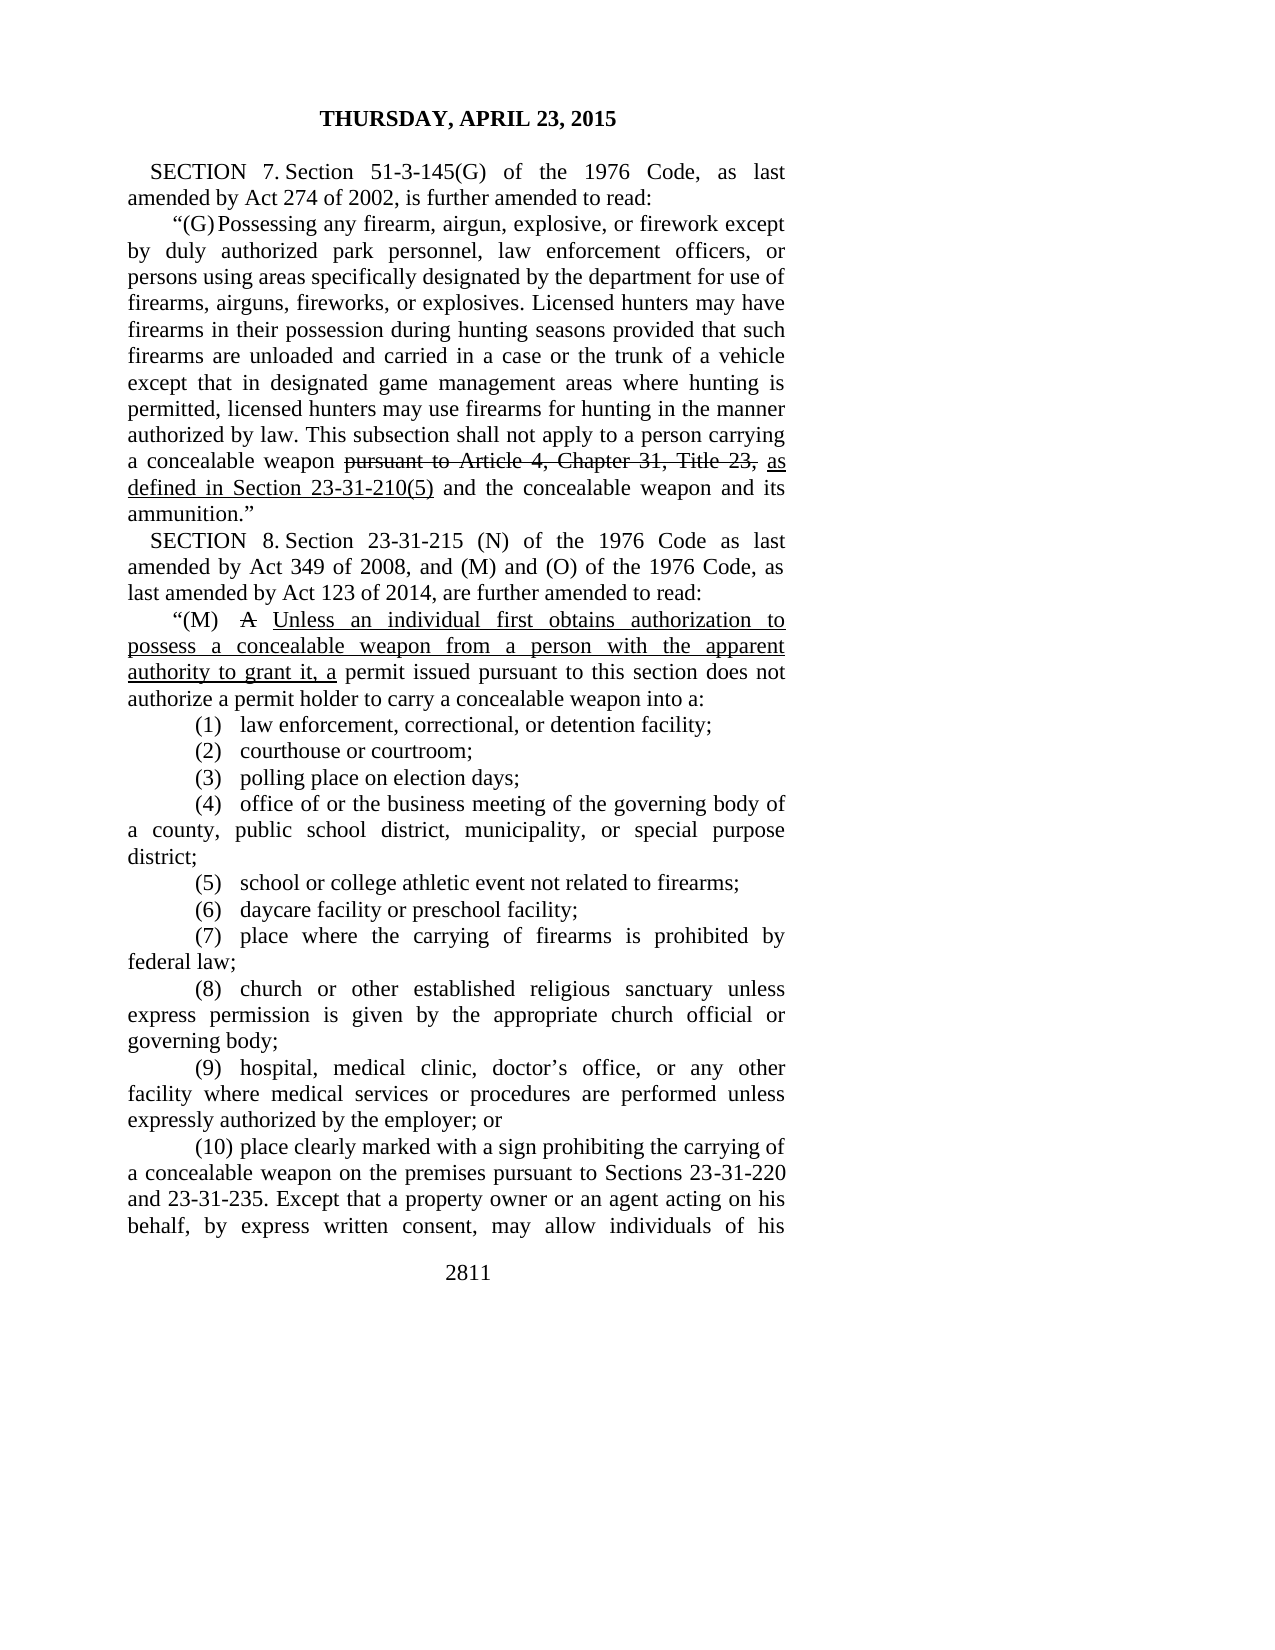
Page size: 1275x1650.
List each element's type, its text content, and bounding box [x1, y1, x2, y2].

text (2) courthouse or courtroom; [127, 737, 786, 764]
text (7) place where the carrying of firearms is prohibited by federal law; [127, 922, 786, 975]
text (1) law enforcement, correctional, or detention facility; [127, 711, 786, 737]
text (4) office of or the business meeting of the governing body of a county, public school district, municipality, or special purpose district; [127, 790, 786, 869]
text (5) school or college athletic event not related to firearms; [127, 869, 786, 896]
text “(G) Possessing any firearm, airgun, explosive, or firework except by duly authorized park personnel, law enforcement officers, or persons using areas specifically designated by the department for use of firearms, airguns, fireworks, or explosives. Licensed hunters may have firearms in their possession during hunting seasons provided that such firearms are unloaded and carried in a case or the trunk of a vehicle except that in designated game management areas where hunting is permitted, licensed hunters may use firearms for hunting in the manner authorized by law. This subsection shall not apply to a person carrying a concealable weapon pursuant to Article 4, Chapter 31, Title 23, as defined in Section 23-31-210(5) and the concealable weapon and its ammunition.” [127, 210, 786, 527]
text SECTION 8. Section 23-31-215 (N) of the 1976 Code as last amended by Act 349 of 2008, and (M) and (O) of the 1976 Code, as last amended by Act 123 of 2014, are further amended to read: [127, 527, 786, 606]
text (3) polling place on election days; [127, 764, 786, 790]
text SECTION 7. Section 51-3-145(G) of the 1976 Code, as last amended by Act 274 of 2002, is further amended to read: [127, 158, 786, 210]
text (8) church or other established religious sanctuary unless express permission is given by the appropriate church official or governing body; [127, 975, 786, 1054]
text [127, 1133, 786, 1238]
text (9) hospital, medical clinic, doctor’s office, or any other facility where medical services or procedures are performed unless expressly authorized by the employer; or [127, 1054, 786, 1133]
text (6) daycare facility or preschool facility; [127, 896, 786, 922]
text “(M) A Unless an individual first obtains authorization to possess a concealable weapon from a person with the apparent authority to grant it, a permit issued pursuant to this section does not authorize a permit holder to carry a concealable weapon into a: [127, 606, 786, 711]
